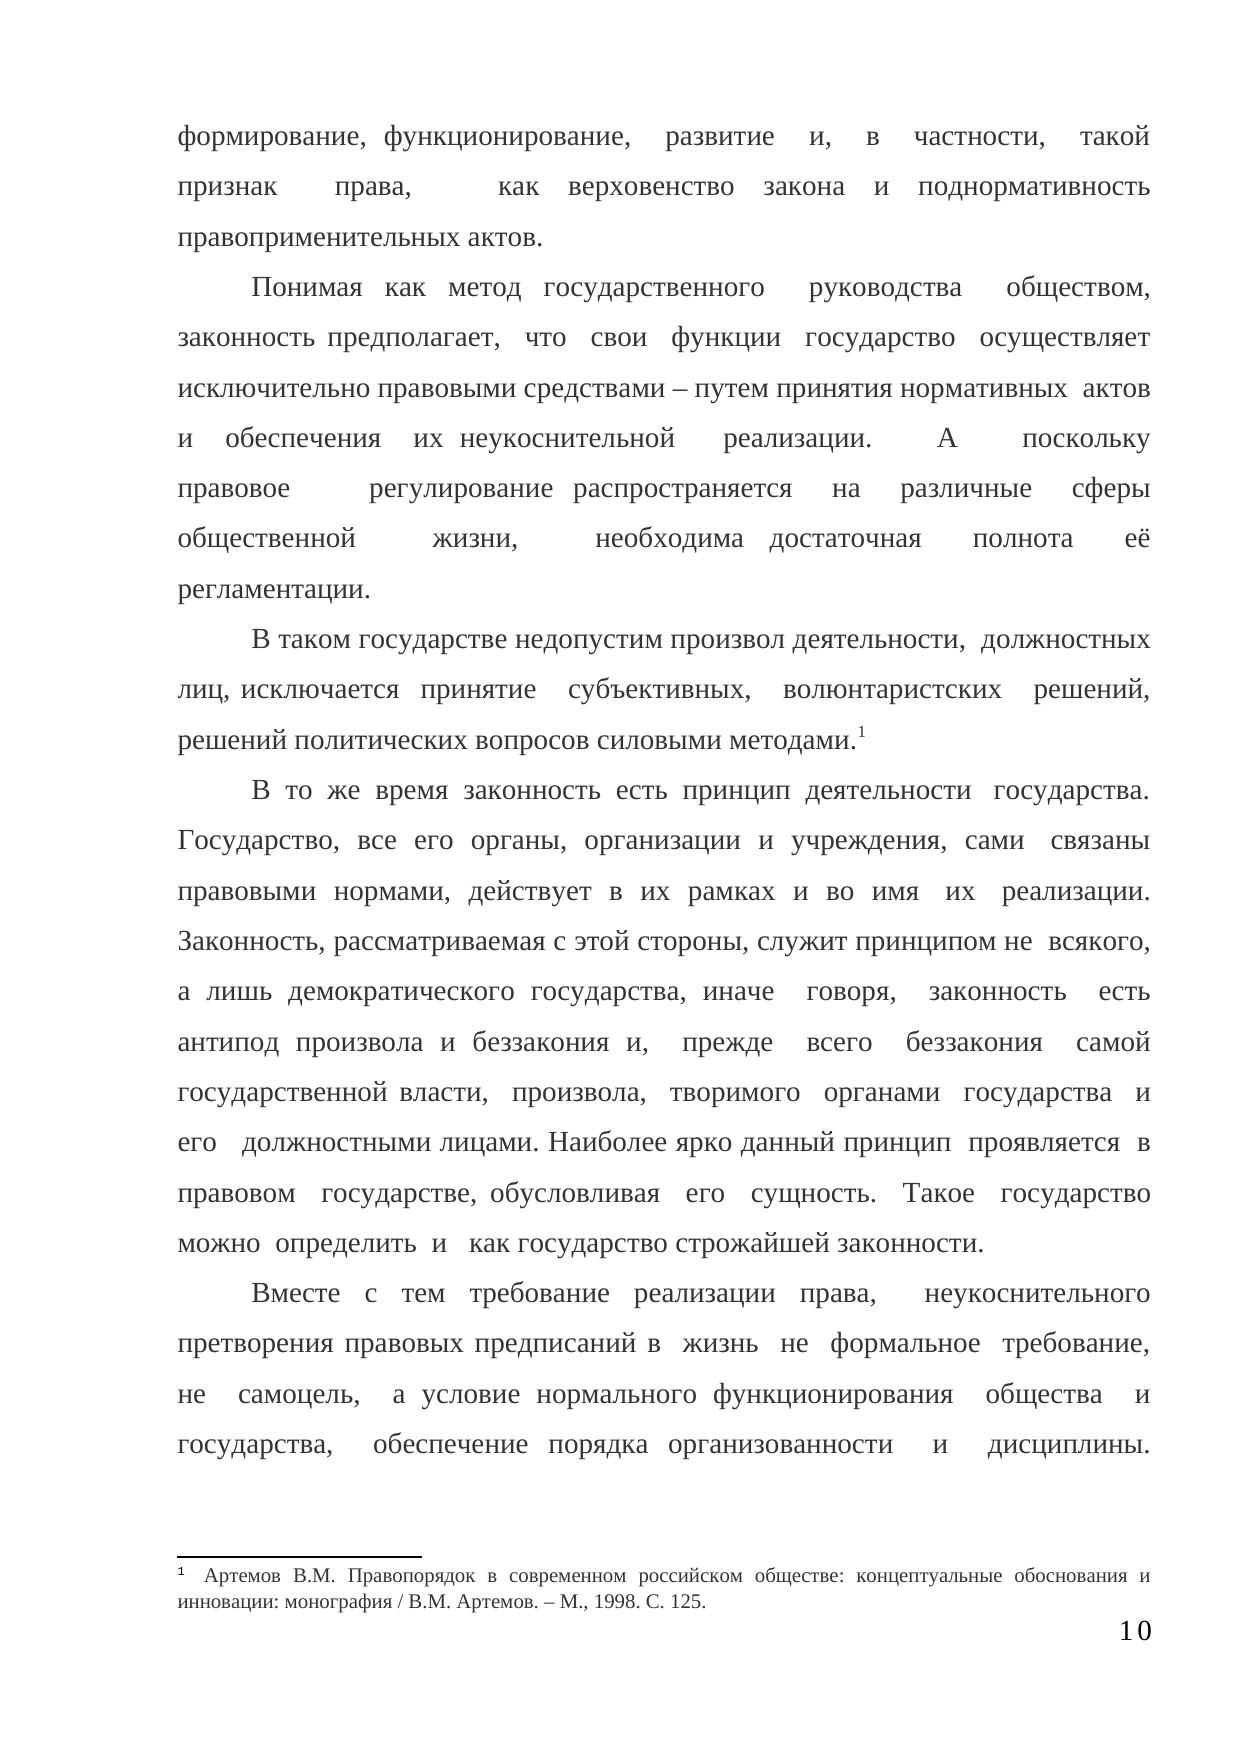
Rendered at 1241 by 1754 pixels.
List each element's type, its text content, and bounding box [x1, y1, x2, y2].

text Понимая как метод государственного руководства обществом, законность предполагает, что свои функции государство осуществляет исключительно правовыми средствами – путем принятия нормативных актов и обеспечения их неукоснительной реализации. А поскольку правовое регулирование распространяется на различные сферы общественной жизни, необходима достаточная полнота её регламентации. [177, 269, 1152, 604]
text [177, 118, 1152, 252]
text В то же время законность есть принцип деятельности государства. Государство, все его органы, организации и учреждения, сами связаны правовыми нормами, действует в их рамках и во имя их реализации. Законность, рассматриваемая с этой стороны, служит принципом не всякого, а лишь демократического государства, иначе говоря, законность есть антипод произвола и беззакония и, прежде всего беззакония самой государственной власти, произвола, творимого органами государства и его должностными лицами. Наиболее ярко данный принцип проявляется в правовом государстве, обусловливая его сущность. Такое государство можно определить и как государство строжайшей законности. [177, 772, 1152, 1258]
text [177, 1275, 1152, 1460]
text В таком государстве недопустим произвол деятельности, должностных лиц, исключается принятие субъективных, волюнтаристских решений, решений политических вопросов силовыми методами. [177, 621, 1152, 755]
